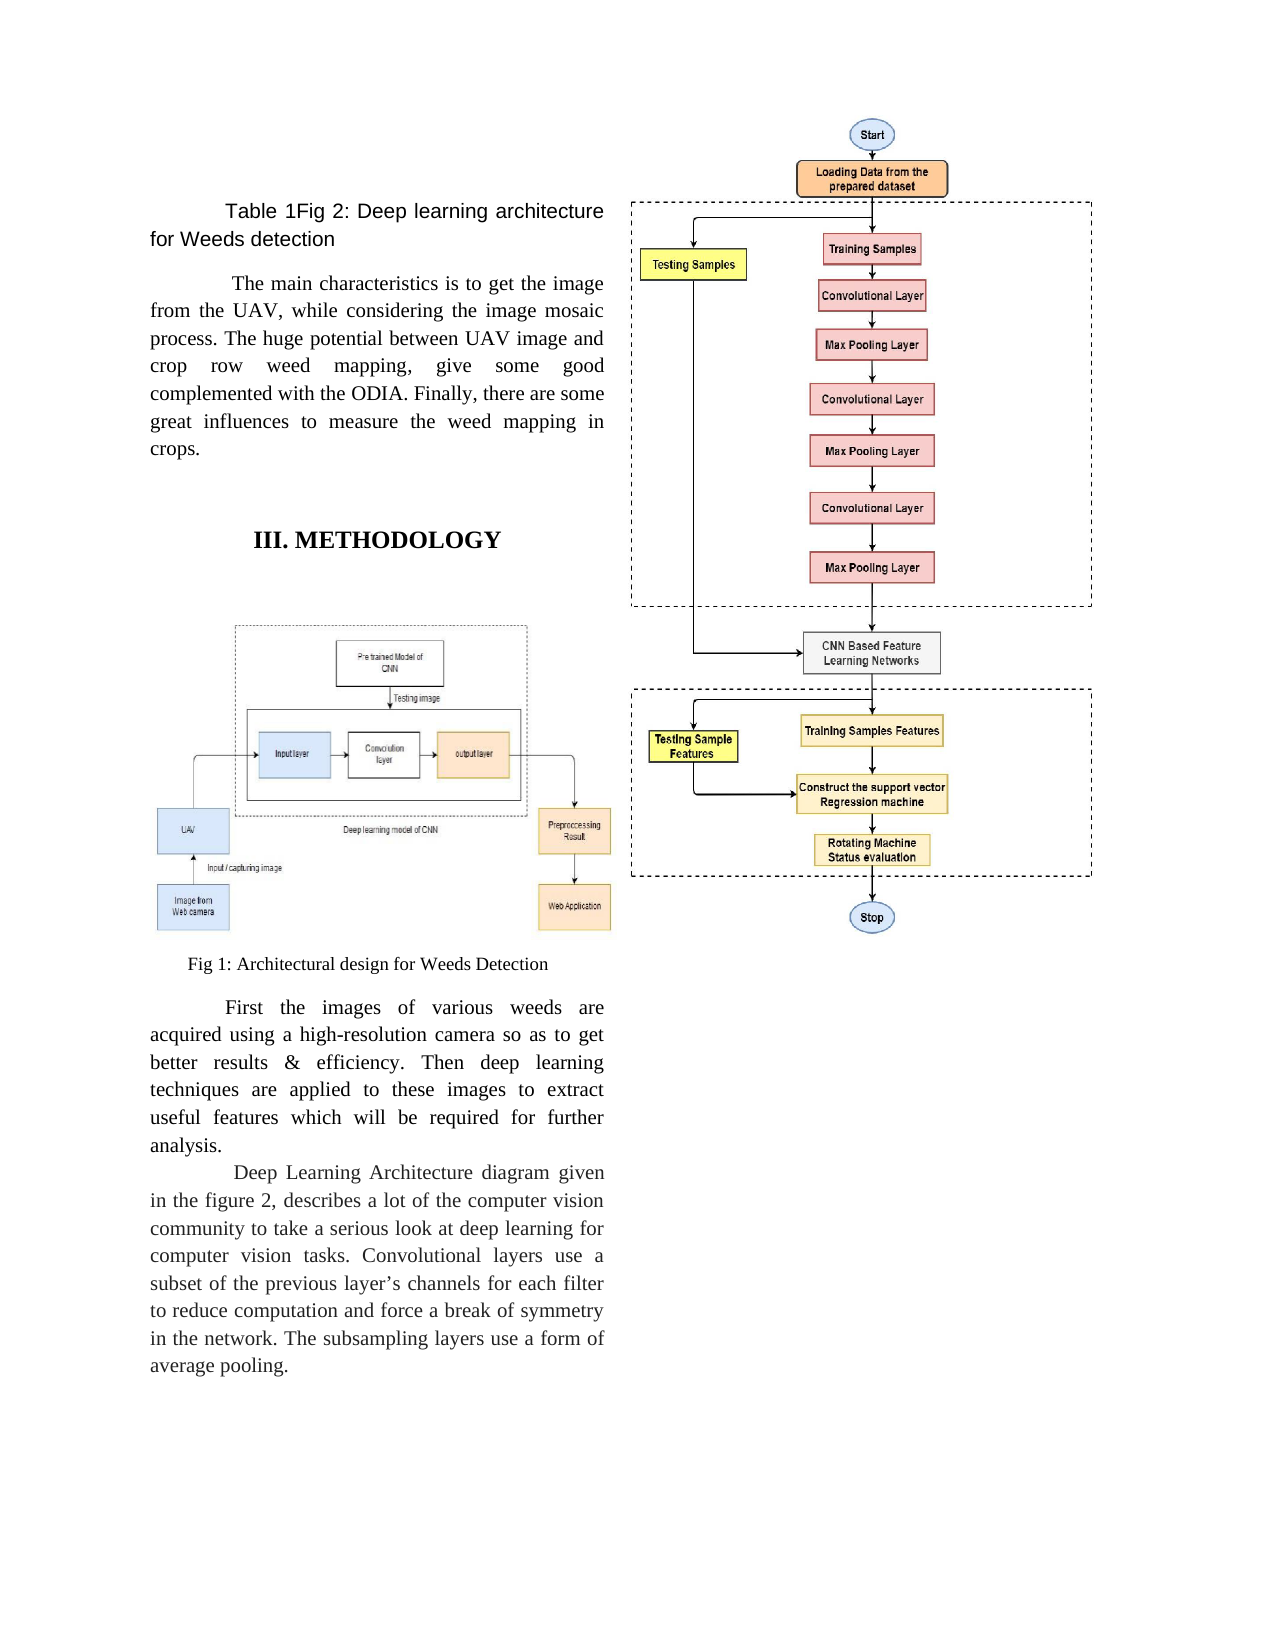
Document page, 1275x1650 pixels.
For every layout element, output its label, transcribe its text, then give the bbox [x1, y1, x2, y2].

text Fig 1: Architectural design for Weeds Detection [150, 953, 586, 975]
text First the images of various weeds are acquired using a high-resolution camera so as to get better results & efficiency. Then deep learning techniques are applied to these images to extract useful features which will be required for further analysis. [150, 994, 605, 1157]
text The main characteristics is to get the image from the UAV, while considering the image mosaic process. The huge potential between UAV image and crop row weed mapping, give some good complemented with the ODIA. Finally, there are some great influences to measure the weed mapping in crops. [150, 271, 605, 460]
text Deep Learning Architecture diagram given in the figure 2, describes a lot of the computer vision community to take a serious look at deep learning for computer vision tasks. Convolutional layers use a subset of the previous layer’s channels for each filter to reduce computation and force a break of symmetry in the network. The subsampling layers use a form of average pooling. [150, 1160, 605, 1377]
text Table 1Fig 2: Deep learning architecture for Weeds detection [150, 199, 605, 250]
picture [628, 115, 1094, 937]
picture [150, 612, 618, 940]
text III. METHODOLOGY [150, 525, 605, 553]
